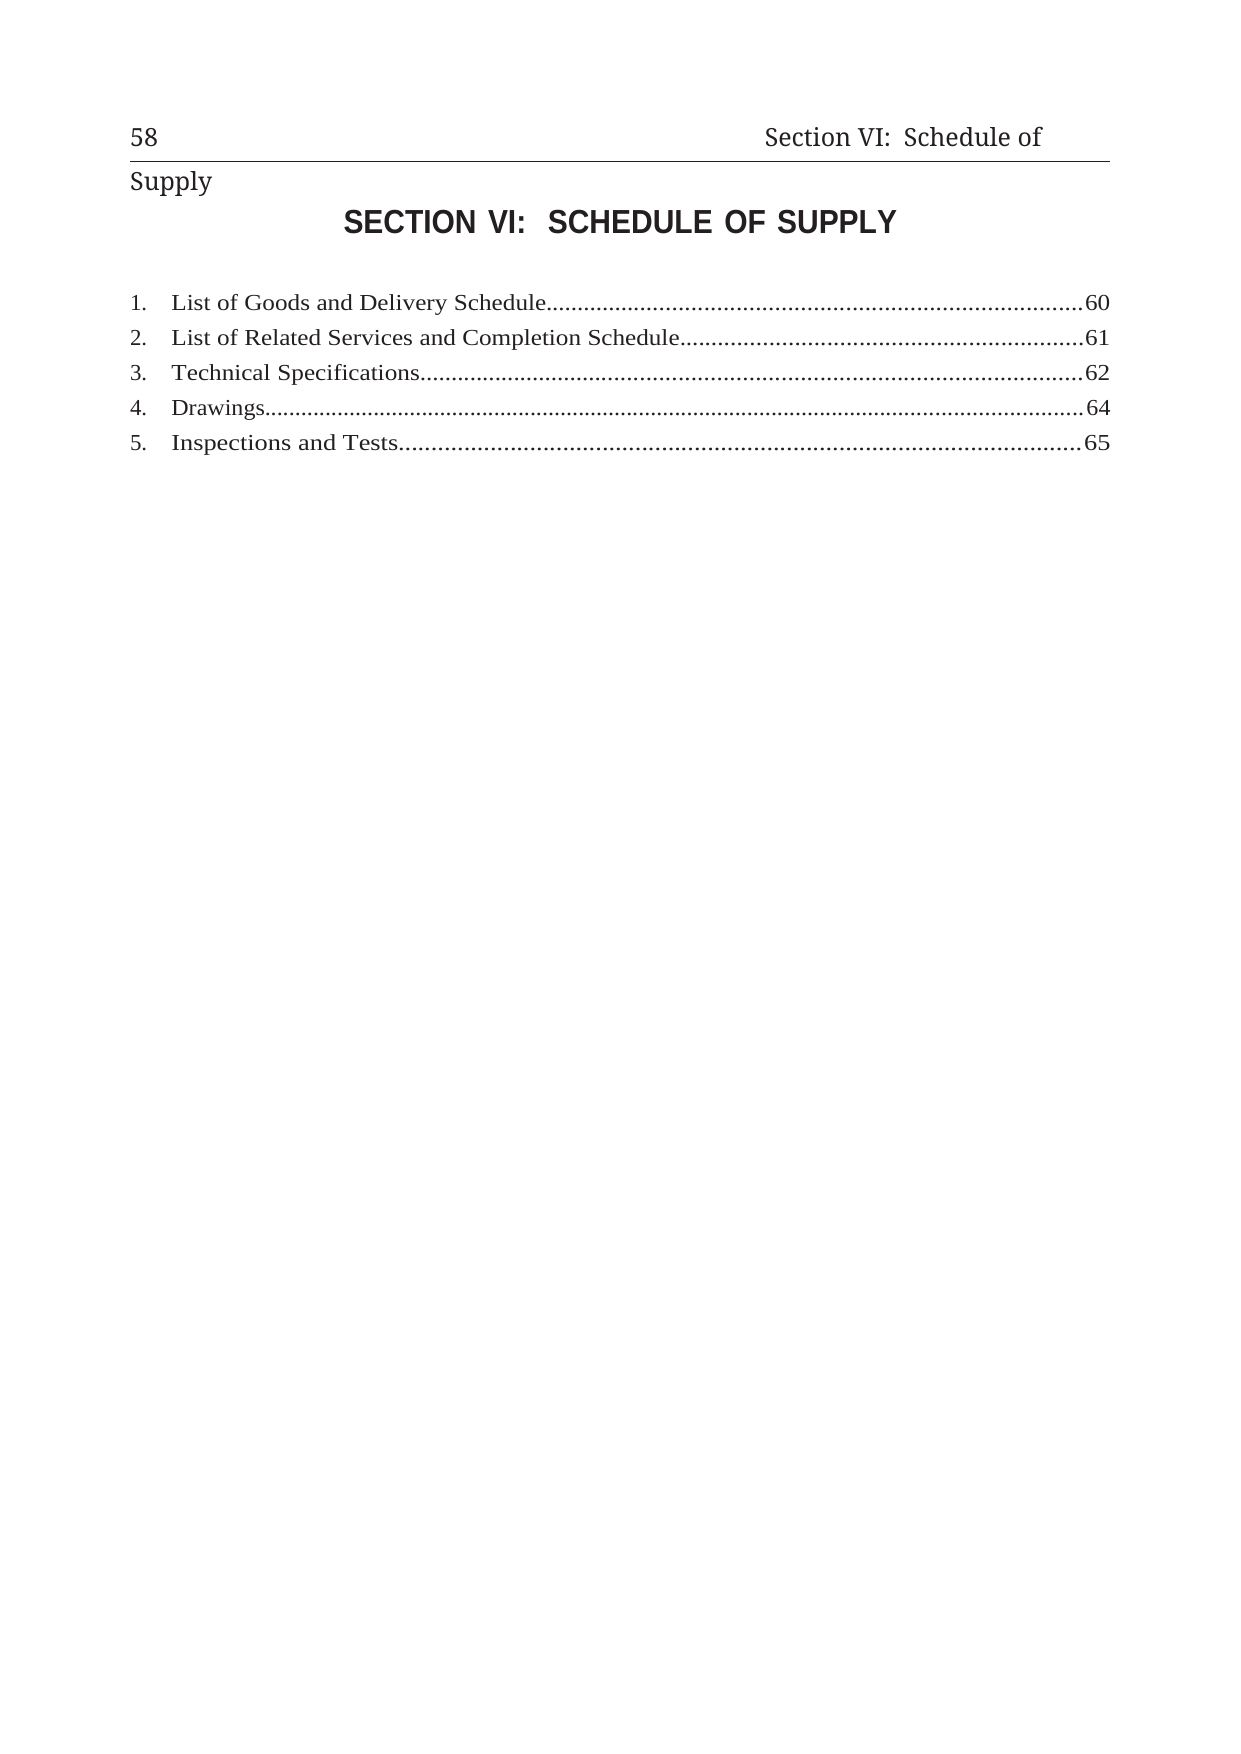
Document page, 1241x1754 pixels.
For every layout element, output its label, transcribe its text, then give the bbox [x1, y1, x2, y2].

list List of Related Services and Completion Schedule 61 [130, 324, 1123, 351]
list Inspections and Tests 65 [130, 429, 1123, 456]
subtitle 58 Section VI: Schedule of Supply [130, 120, 1123, 197]
text SECTION VI: SCHEDULE OF SUPPLY [117, 202, 1123, 241]
list Technical Specifications 62 [130, 359, 1123, 386]
list List of Goods and Delivery Schedule 60 [130, 289, 1123, 316]
list Drawings 64 [130, 394, 1123, 421]
